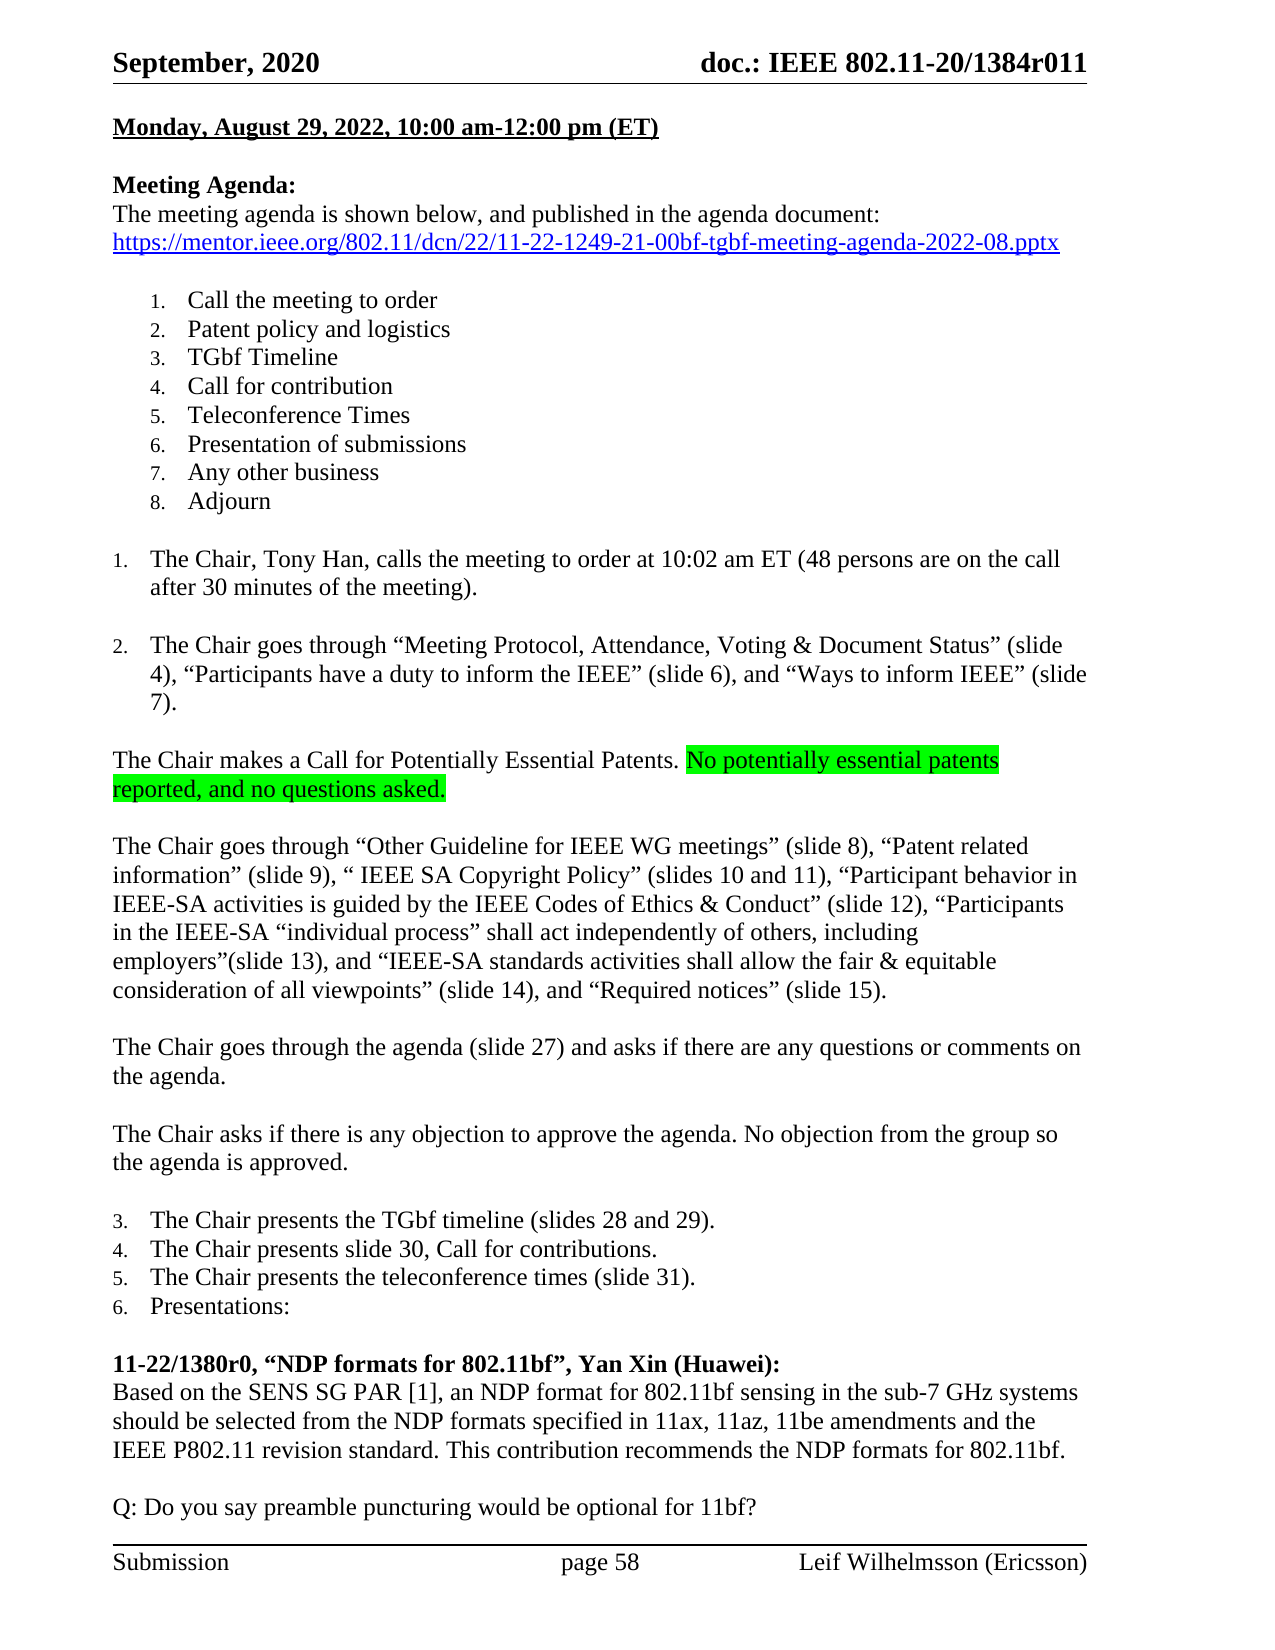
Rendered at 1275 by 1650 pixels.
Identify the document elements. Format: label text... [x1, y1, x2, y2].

list Teleconference Times [150, 400, 1087, 429]
list Adjourn [150, 486, 1087, 515]
text The Chair asks if there is any objection to approve the agenda. No objection from the group so the agenda is approved. [112, 1119, 1087, 1176]
list TGbf Timeline [150, 342, 1087, 371]
text Monday, August 29, 2022, 10:00 am-12:00 pm (ET) [112, 112, 1087, 141]
text Q: Do you say preamble puncturing would be optional for 11bf? [112, 1492, 1087, 1521]
list Call for contribution [150, 371, 1087, 400]
text Based on the SENS SG PAR [1], an NDP format for 802.11bf sensing in the sub-7 GHz systems should be selected from the NDP formats specified in 11ax, 11az, 11be amendments and the IEEE P802.11 revision standard. This contribution recommends the NDP formats for 802.11bf. [112, 1377, 1087, 1464]
list Presentations: [112, 1291, 1087, 1320]
list Any other business [150, 457, 1087, 486]
list The Chair presents slide 30, Call for contributions. [112, 1234, 1087, 1262]
list Patent policy and logistics [150, 314, 1087, 342]
text Meeting Agenda: [112, 170, 1087, 199]
list Presentation of submissions [150, 429, 1087, 457]
list The Chair goes through “Meeting Protocol, Attendance, Voting & Document Status” (slide 4), “Participants have a duty to inform the IEEE” (slide 6), and “Ways to inform IEEE” (slide 7). [112, 630, 1087, 716]
text 11-22/1380r0, “NDP formats for 802.11bf”, Yan Xin (Huawei): [112, 1349, 1087, 1377]
text The Chair goes through “Other Guideline for IEEE WG meetings” (slide 8), “Patent related information” (slide 9), “ IEEE SA Copyright Policy” (slides 10 and 11), “Participant behavior in IEEE-SA activities is guided by the IEEE Codes of Ethics & Conduct” (slide 12), “Participants in the IEEE-SA “individual process” shall act independently of others, including employers”(slide 13), and “IEEE-SA standards activities shall allow the fair & equitable consideration of all viewpoints” (slide 14), and “Required notices” (slide 15). [112, 831, 1087, 1004]
list Call the meeting to order [150, 285, 1087, 314]
list The Chair, Tony Han, calls the meeting to order at 10:02 am ET (48 persons are on the call after 30 minutes of the meeting). [112, 544, 1087, 601]
list The Chair presents the teleconference times (slide 31). [112, 1262, 1087, 1291]
text The Chair makes a Call for Potentially Essential Patents. No potentially essential patents reported, and no questions asked. [112, 745, 1087, 802]
list The Chair presents the TGbf timeline (slides 28 and 29). [112, 1205, 1087, 1234]
text https://mentor.ieee.org/802.11/dcn/22/11-22-1249-21-00bf-tgbf-meeting-agenda-2022-08.pptx [112, 227, 1087, 256]
text The Chair goes through the agenda (slide 27) and asks if there are any questions or comments on the agenda. [112, 1032, 1087, 1090]
text The meeting agenda is shown below, and published in the agenda document: [112, 199, 1087, 227]
